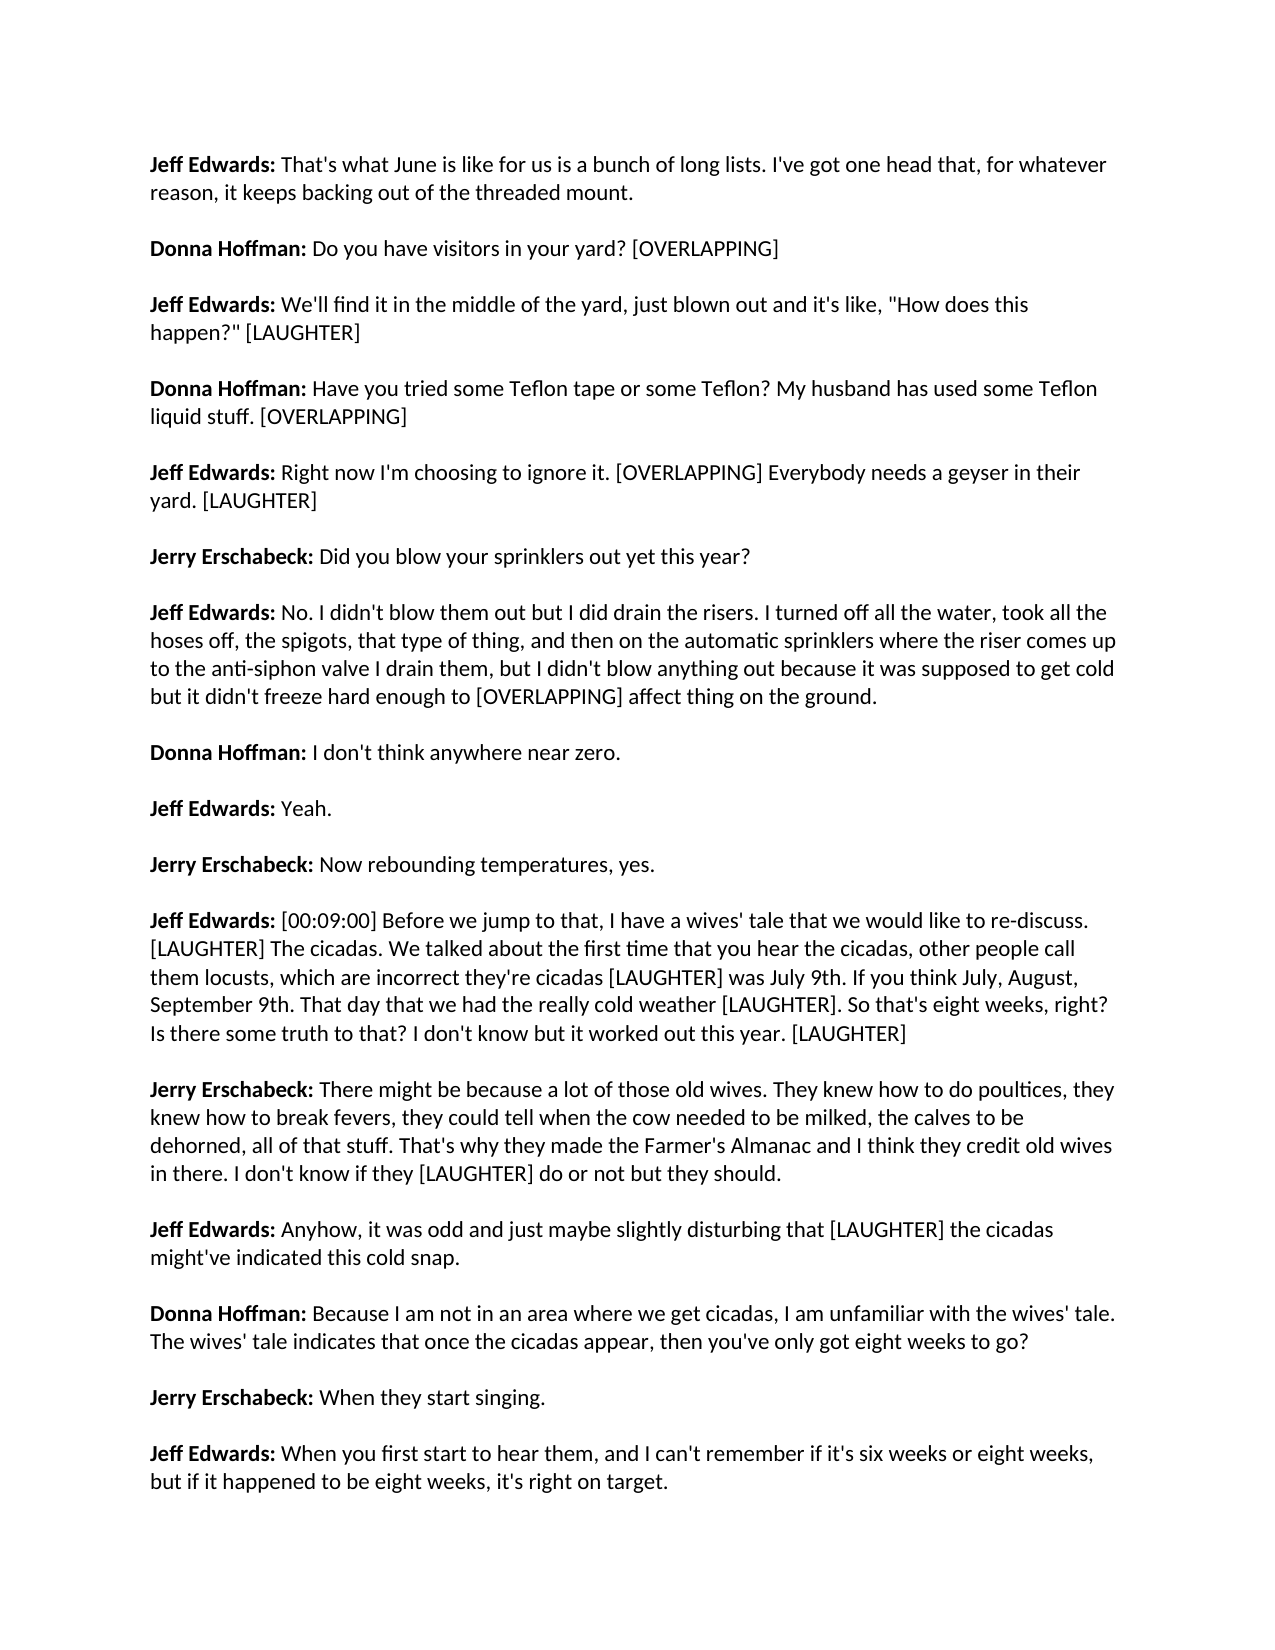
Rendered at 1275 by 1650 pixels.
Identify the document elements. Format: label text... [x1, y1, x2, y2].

text Donna Hoffman: Because I am not in an area where we get cicadas, I am unfamiliar with the wives' tale. The wives' tale indicates that once the cicadas appear, then you've only got eight weeks to go? [150, 1299, 1125, 1355]
text Donna Hoffman: Do you have visitors in your yard? [OVERLAPPING] [150, 234, 1125, 262]
text Donna Hoffman: I don't think anywhere near zero. [150, 738, 1125, 766]
text Jeff Edwards: That's what June is like for us is a bunch of long lists. I've got one head that, for whatever reason, it keeps backing out of the threaded mount. [150, 150, 1125, 206]
text Jeff Edwards: Right now I'm choosing to ignore it. [OVERLAPPING] Everybody needs a geyser in their yard. [LAUGHTER] [150, 458, 1125, 514]
text Jeff Edwards: We'll find it in the middle of the yard, just blown out and it's like, "How does this happen?" [LAUGHTER] [150, 290, 1125, 346]
text Jerry Erschabeck: When they start singing. [150, 1383, 1125, 1411]
text Jeff Edwards: No. I didn't blow them out but I did drain the risers. I turned off all the water, took all the hoses off, the spigots, that type of thing, and then on the automatic sprinklers where the riser comes up to the anti-siphon valve I drain them, but I didn't blow anything out because it was supposed to get cold but it didn't freeze hard enough to [OVERLAPPING] affect thing on the ground. [150, 598, 1125, 710]
text Donna Hoffman: Have you tried some Teflon tape or some Teflon? My husband has used some Teflon liquid stuff. [OVERLAPPING] [150, 374, 1125, 430]
text Jeff Edwards: Yeah. [150, 794, 1125, 822]
text Jerry Erschabeck: There might be because a lot of those old wives. They knew how to do poultices, they knew how to break fevers, they could tell when the cow needed to be milked, the calves to be dehorned, all of that stuff. That's why they made the Farmer's Almanac and I think they credit old wives in there. I don't know if they [LAUGHTER] do or not but they should. [150, 1075, 1125, 1187]
text Jerry Erschabeck: Did you blow your sprinklers out yet this year? [150, 542, 1125, 570]
text Jeff Edwards: When you first start to hear them, and I can't remember if it's six weeks or eight weeks, but if it happened to be eight weeks, it's right on target. [150, 1439, 1125, 1495]
text Jerry Erschabeck: Now rebounding temperatures, yes. [150, 851, 1125, 878]
text Jeff Edwards: Anyhow, it was odd and just maybe slightly disturbing that [LAUGHTER] the cicadas might've indicated this cold snap. [150, 1215, 1125, 1271]
text Jeff Edwards: [00:09:00] Before we jump to that, I have a wives' tale that we would like to re-discuss. [LAUGHTER] The cicadas. We talked about the first time that you hear the cicadas, other people call them locusts, which are incorrect they're cicadas [LAUGHTER] was July 9th. If you think July, August, September 9th. That day that we had the really cold weather [LAUGHTER]. So that's eight weeks, right? Is there some truth to that? I don't know but it worked out this year. [LAUGHTER] [150, 907, 1125, 1047]
